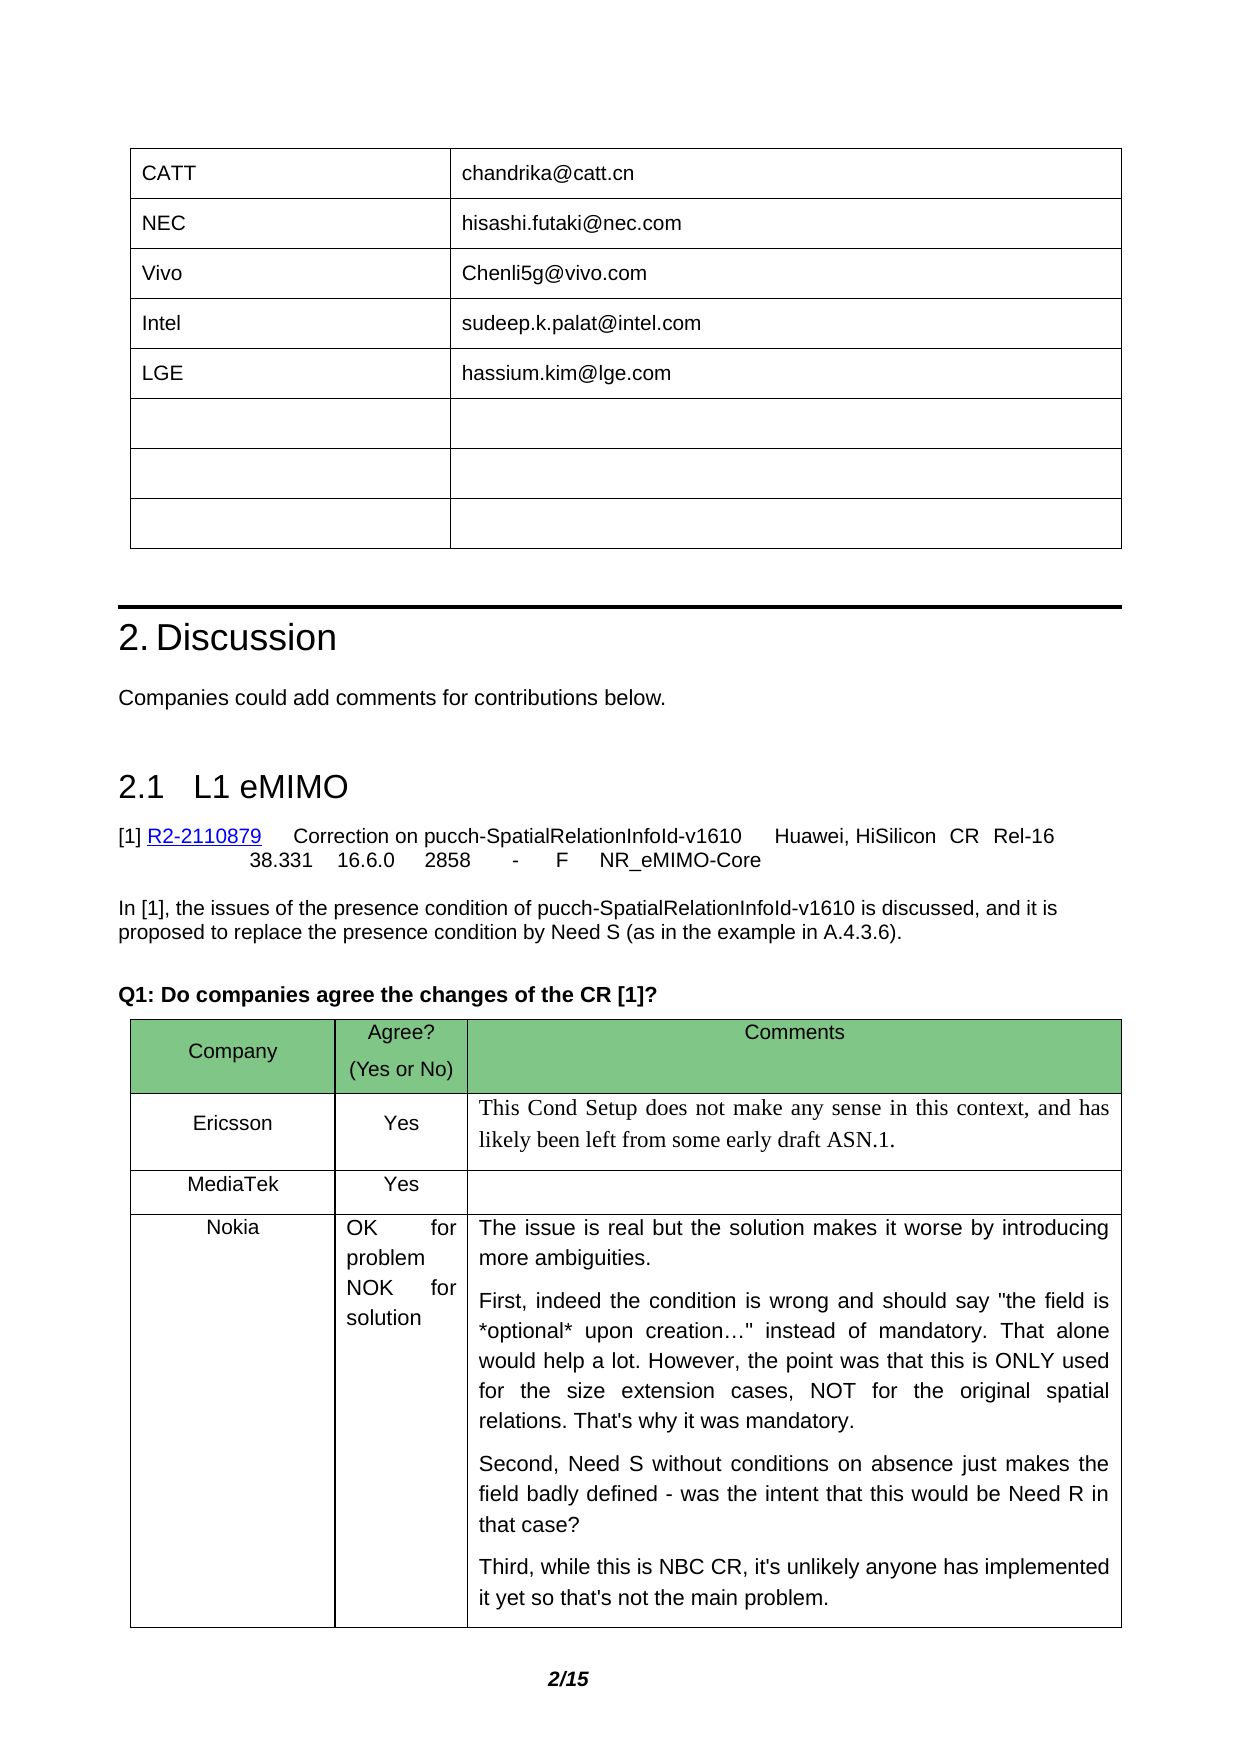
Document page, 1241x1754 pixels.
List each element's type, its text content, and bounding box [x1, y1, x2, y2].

title [1] R2-2110879 Correction on pucch-SpatialRelationInfoId-v1610 Huawei, HiSilicon CR Rel-16 38.331 16.6.0 2858 - F NR_eMIMO-Core [118, 824, 1122, 872]
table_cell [468, 1215, 1121, 1627]
table_cell hisashi.futaki@nec.com [451, 199, 1121, 248]
subtitle L1 eMIMO [118, 767, 1122, 805]
table_cell Nokia [131, 1215, 334, 1627]
table_cell [451, 399, 1121, 448]
table_cell [451, 499, 1121, 548]
table_cell [451, 449, 1121, 498]
table_cell Vivo [131, 249, 450, 298]
table_cell chandrika@catt.cn [451, 149, 1121, 198]
table_header Agree? (Yes or No) [336, 1020, 467, 1093]
table_cell This Cond Setup does not make any sense in this context, and has likely been left from some early draft ASN.1. [468, 1094, 1121, 1170]
subtitle Discussion [118, 609, 1122, 658]
table_cell CATT [131, 149, 450, 198]
table_cell [131, 399, 450, 448]
table_cell Intel [131, 299, 450, 348]
text Companies could add comments for contributions below. [118, 685, 1122, 710]
table_cell Yes [336, 1094, 467, 1170]
table_cell Chenli5g@vivo.com [451, 249, 1121, 298]
table_cell Ericsson [131, 1094, 334, 1170]
table_cell [468, 1171, 1121, 1213]
text Q1: Do companies agree the changes of the CR [1]? [118, 981, 1122, 1007]
table_header Comments [468, 1020, 1121, 1093]
table_cell LGE [131, 349, 450, 398]
table_cell NEC [131, 199, 450, 248]
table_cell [336, 1215, 467, 1627]
table_cell hassium.kim@lge.com [451, 349, 1121, 398]
table_cell sudeep.k.palat@intel.com [451, 299, 1121, 348]
text In [1], the issues of the presence condition of pucch-SpatialRelationInfoId-v1610 is discussed, and it is proposed to replace the presence condition by Need S (as in the example in A.4.3.6). [118, 896, 1122, 944]
table_cell Yes [336, 1171, 467, 1213]
table_cell [131, 449, 450, 498]
table_header Company [131, 1020, 334, 1093]
table_cell [131, 499, 450, 548]
table_cell MediaTek [131, 1171, 334, 1213]
